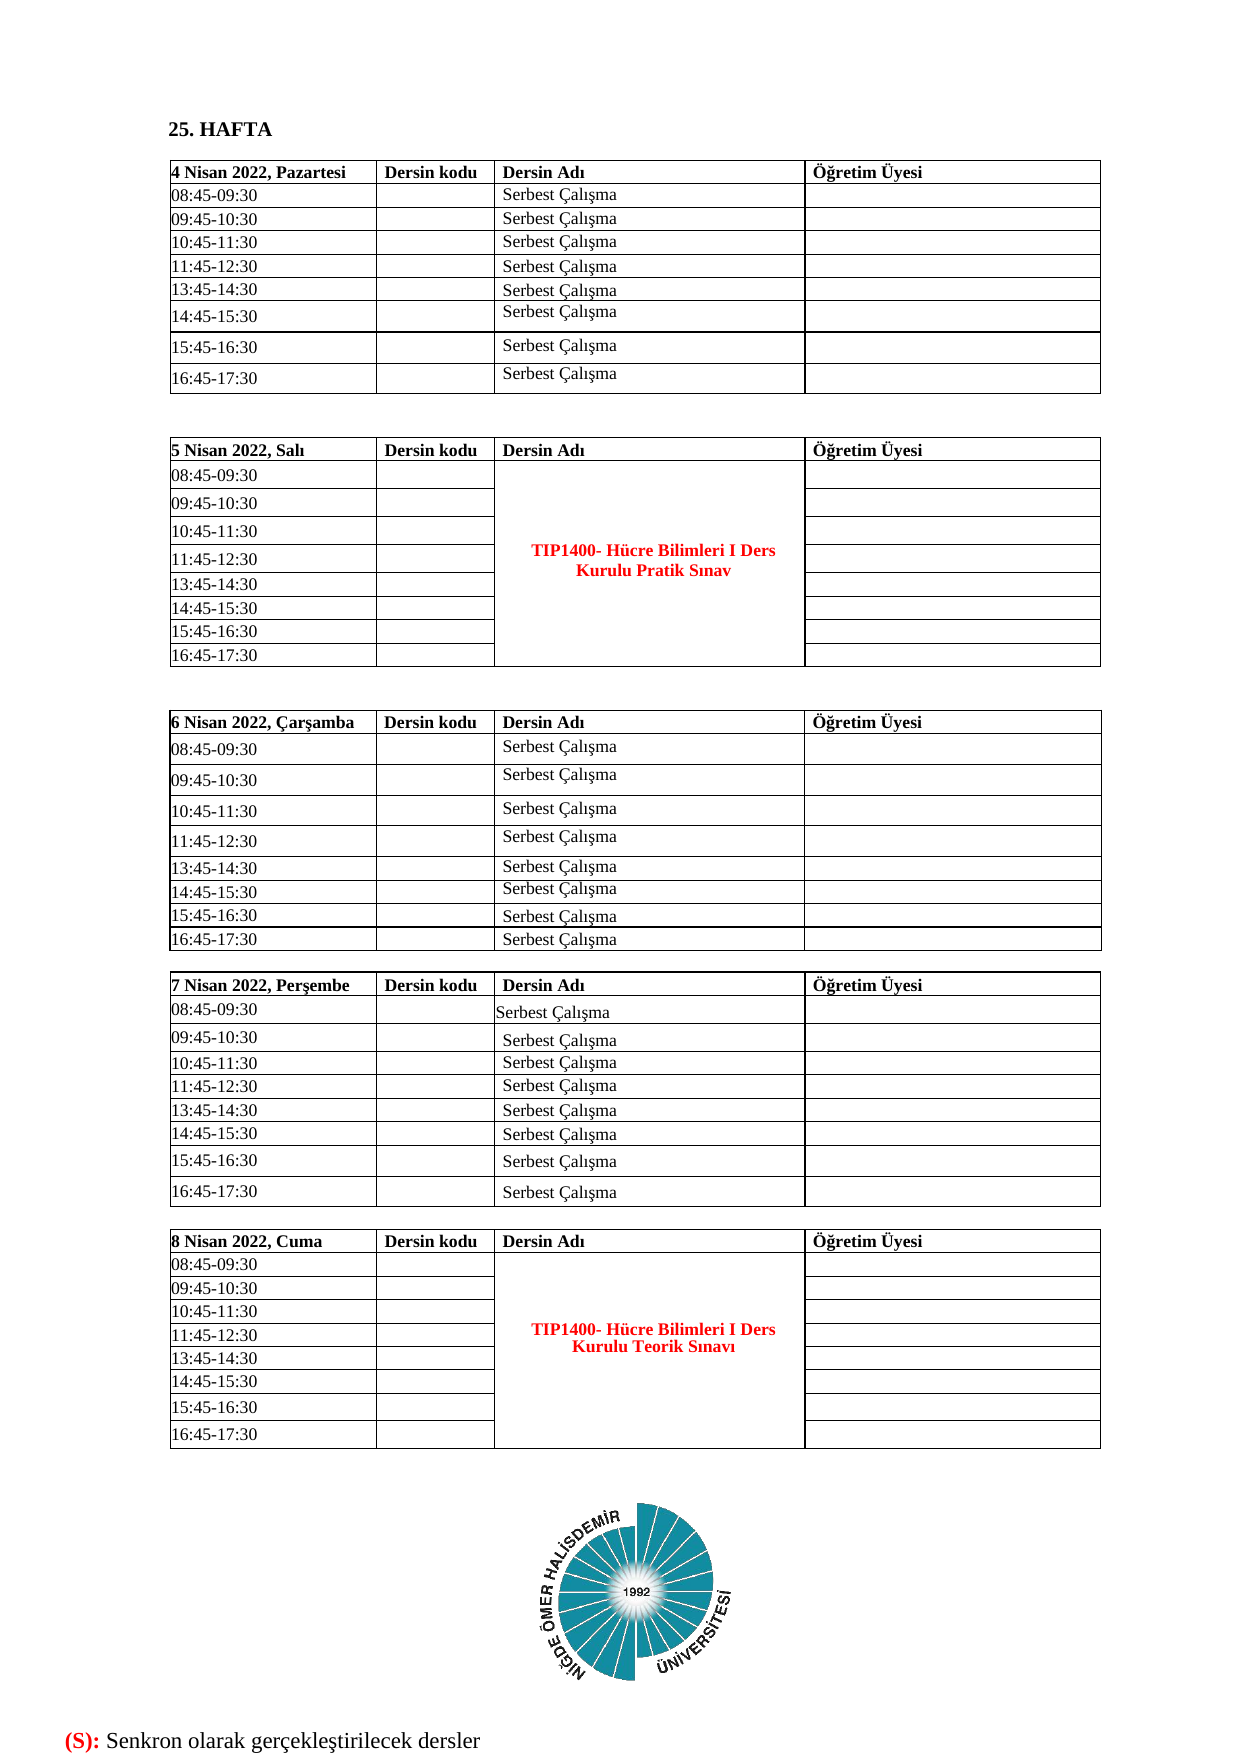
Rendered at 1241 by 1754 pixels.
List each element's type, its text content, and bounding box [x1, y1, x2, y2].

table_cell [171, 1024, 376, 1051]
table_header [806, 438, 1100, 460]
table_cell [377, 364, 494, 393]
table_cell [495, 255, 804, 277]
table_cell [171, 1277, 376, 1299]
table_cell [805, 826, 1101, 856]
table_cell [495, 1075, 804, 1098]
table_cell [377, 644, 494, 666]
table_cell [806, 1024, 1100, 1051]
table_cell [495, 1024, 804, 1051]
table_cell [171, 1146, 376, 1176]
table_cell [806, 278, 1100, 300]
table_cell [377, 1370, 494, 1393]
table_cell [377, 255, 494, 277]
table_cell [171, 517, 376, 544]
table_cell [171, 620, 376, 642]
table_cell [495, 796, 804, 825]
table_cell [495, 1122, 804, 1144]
text 25. HAFTA [168, 117, 1194, 141]
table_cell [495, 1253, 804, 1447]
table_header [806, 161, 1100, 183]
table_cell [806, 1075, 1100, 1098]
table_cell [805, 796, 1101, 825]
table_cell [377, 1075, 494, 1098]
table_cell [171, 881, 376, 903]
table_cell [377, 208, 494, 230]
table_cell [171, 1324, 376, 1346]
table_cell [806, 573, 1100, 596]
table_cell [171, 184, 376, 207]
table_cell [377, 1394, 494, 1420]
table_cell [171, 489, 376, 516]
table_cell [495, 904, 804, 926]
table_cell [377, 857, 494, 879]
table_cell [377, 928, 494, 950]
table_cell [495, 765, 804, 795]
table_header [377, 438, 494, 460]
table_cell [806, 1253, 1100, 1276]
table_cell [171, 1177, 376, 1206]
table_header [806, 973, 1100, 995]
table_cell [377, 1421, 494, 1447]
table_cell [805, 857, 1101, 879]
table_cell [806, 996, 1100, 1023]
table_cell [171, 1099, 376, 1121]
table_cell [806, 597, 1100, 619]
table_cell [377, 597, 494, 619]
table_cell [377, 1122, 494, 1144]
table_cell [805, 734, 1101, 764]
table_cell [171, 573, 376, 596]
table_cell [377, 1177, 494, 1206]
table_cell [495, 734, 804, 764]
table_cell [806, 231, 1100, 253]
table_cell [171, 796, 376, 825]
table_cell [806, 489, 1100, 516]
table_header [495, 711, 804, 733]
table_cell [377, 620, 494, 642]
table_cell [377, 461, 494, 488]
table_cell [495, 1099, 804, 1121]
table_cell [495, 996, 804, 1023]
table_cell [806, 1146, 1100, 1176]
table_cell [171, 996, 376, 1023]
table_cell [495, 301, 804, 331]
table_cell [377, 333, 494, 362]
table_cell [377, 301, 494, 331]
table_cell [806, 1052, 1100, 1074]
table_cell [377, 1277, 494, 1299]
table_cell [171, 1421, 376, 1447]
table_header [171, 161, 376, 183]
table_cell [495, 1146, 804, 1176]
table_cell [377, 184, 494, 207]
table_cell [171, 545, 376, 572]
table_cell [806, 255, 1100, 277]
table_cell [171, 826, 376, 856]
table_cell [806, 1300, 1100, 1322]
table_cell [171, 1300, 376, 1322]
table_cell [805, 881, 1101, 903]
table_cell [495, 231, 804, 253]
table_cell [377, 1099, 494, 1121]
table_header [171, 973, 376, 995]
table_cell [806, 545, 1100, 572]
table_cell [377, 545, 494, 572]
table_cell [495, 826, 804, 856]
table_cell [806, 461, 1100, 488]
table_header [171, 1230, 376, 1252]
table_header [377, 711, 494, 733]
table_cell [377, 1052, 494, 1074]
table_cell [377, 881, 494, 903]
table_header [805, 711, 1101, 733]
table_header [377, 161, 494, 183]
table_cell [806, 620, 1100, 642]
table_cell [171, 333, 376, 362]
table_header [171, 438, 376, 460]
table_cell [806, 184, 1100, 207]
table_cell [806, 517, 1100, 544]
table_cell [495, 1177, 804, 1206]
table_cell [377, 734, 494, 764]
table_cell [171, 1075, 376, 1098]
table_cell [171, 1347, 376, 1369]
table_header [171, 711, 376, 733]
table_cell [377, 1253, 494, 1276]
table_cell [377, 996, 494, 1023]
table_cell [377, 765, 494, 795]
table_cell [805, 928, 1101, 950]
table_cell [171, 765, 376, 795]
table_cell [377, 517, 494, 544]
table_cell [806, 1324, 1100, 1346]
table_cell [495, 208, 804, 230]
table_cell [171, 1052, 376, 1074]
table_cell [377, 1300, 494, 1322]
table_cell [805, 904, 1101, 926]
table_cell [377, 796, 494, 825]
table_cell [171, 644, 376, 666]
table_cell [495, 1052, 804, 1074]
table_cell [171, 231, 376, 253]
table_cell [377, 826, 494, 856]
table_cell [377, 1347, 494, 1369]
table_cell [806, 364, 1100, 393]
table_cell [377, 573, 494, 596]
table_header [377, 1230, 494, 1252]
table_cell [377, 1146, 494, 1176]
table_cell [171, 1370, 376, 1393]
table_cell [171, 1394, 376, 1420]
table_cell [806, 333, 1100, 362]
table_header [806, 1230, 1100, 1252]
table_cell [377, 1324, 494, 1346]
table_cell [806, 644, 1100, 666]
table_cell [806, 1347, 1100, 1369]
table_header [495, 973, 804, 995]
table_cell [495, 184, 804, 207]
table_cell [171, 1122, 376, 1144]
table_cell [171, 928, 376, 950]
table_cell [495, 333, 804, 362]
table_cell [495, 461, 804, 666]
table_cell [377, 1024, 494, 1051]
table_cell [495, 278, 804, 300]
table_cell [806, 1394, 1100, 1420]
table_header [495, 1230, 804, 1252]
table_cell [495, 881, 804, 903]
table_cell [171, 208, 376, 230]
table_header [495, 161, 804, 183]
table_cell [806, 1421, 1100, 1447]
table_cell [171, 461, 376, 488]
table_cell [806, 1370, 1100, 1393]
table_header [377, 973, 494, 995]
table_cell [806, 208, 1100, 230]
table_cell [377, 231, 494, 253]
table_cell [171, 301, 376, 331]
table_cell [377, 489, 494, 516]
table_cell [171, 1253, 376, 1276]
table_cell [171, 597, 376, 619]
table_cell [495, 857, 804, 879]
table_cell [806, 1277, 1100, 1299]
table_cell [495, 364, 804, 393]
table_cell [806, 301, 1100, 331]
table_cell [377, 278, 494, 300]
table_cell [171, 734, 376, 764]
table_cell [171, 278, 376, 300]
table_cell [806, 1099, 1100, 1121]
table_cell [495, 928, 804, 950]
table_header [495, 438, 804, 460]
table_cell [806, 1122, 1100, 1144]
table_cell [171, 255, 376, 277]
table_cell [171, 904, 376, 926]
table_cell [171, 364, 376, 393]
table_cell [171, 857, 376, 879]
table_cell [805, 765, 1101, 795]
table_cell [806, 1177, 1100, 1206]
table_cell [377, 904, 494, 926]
picture [517, 1482, 753, 1701]
